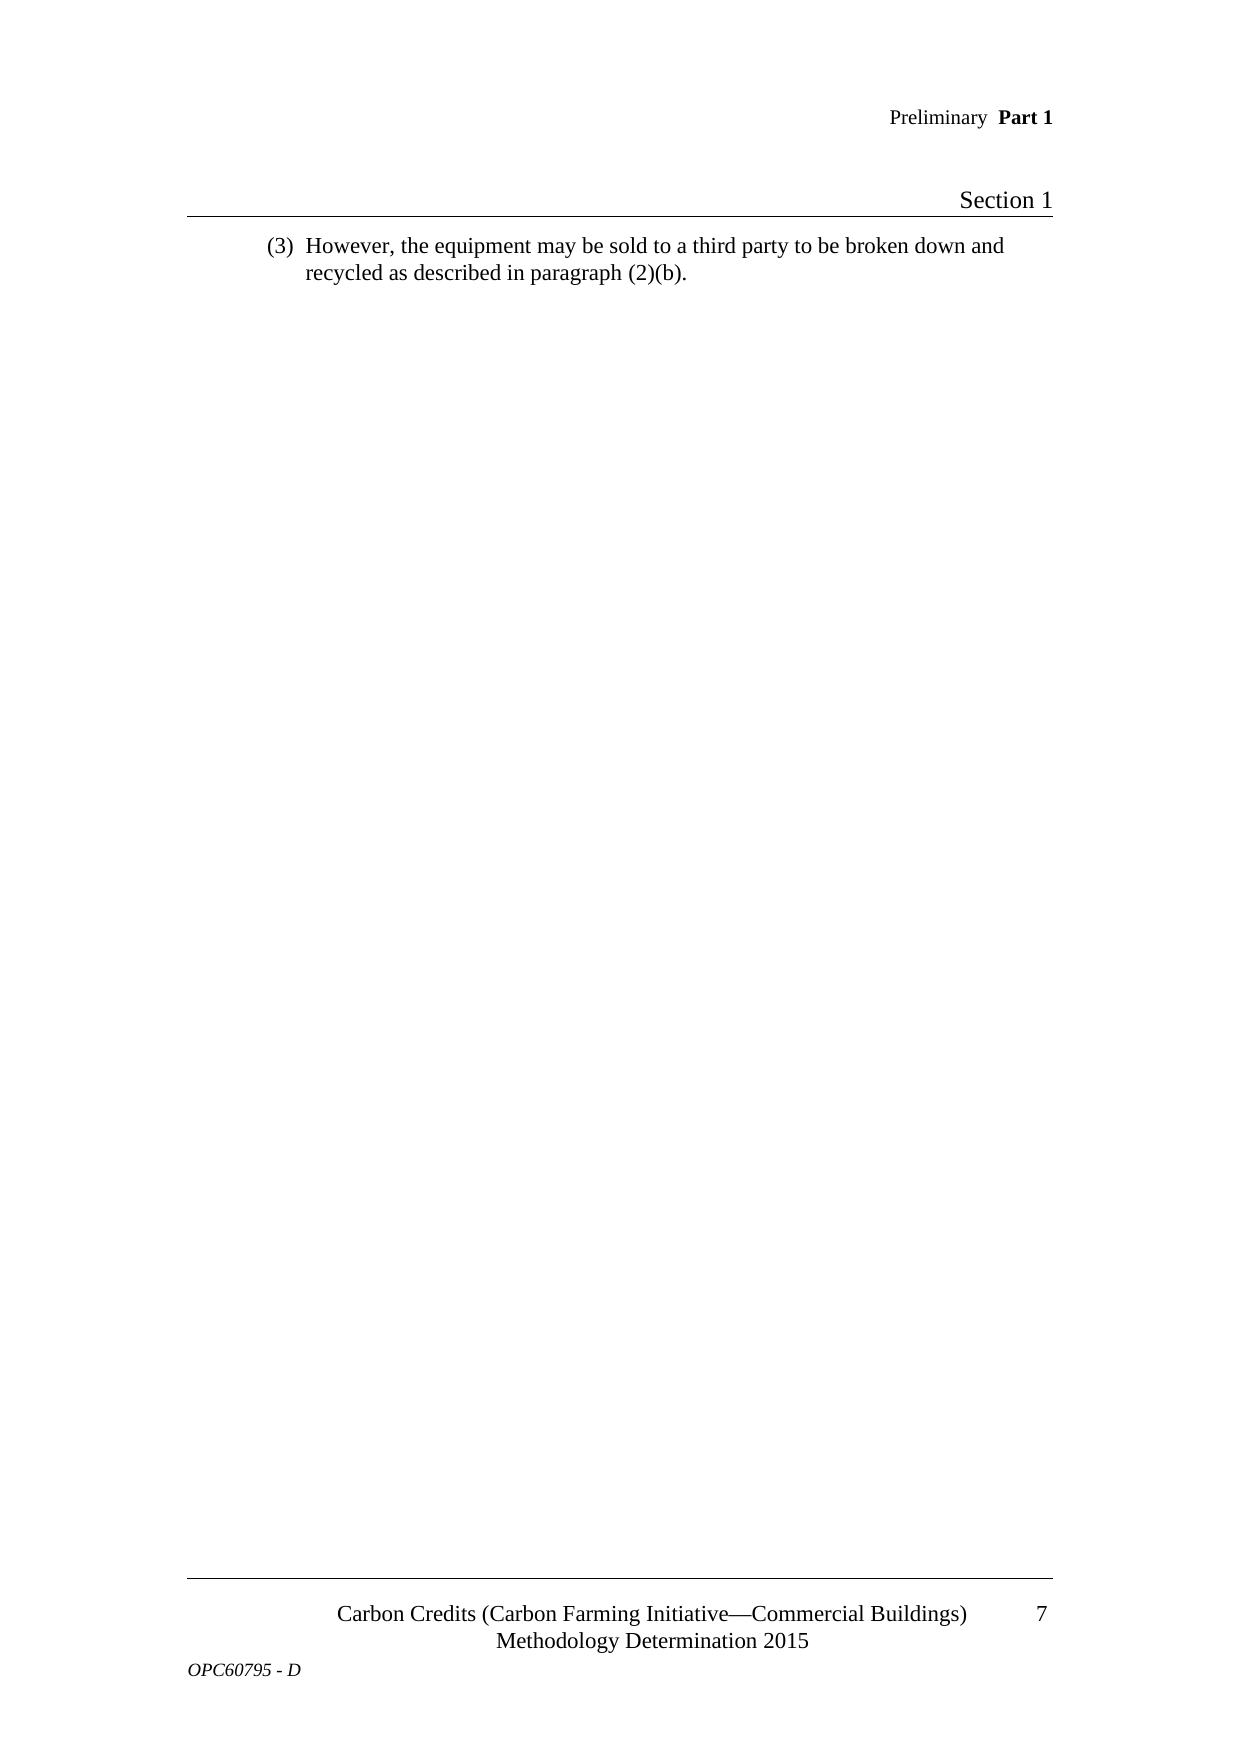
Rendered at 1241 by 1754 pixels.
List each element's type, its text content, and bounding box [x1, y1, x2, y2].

text (3) However, the equipment may be sold to a third party to be broken down and recycled as described in paragraph (2)(b). [187, 233, 1053, 285]
